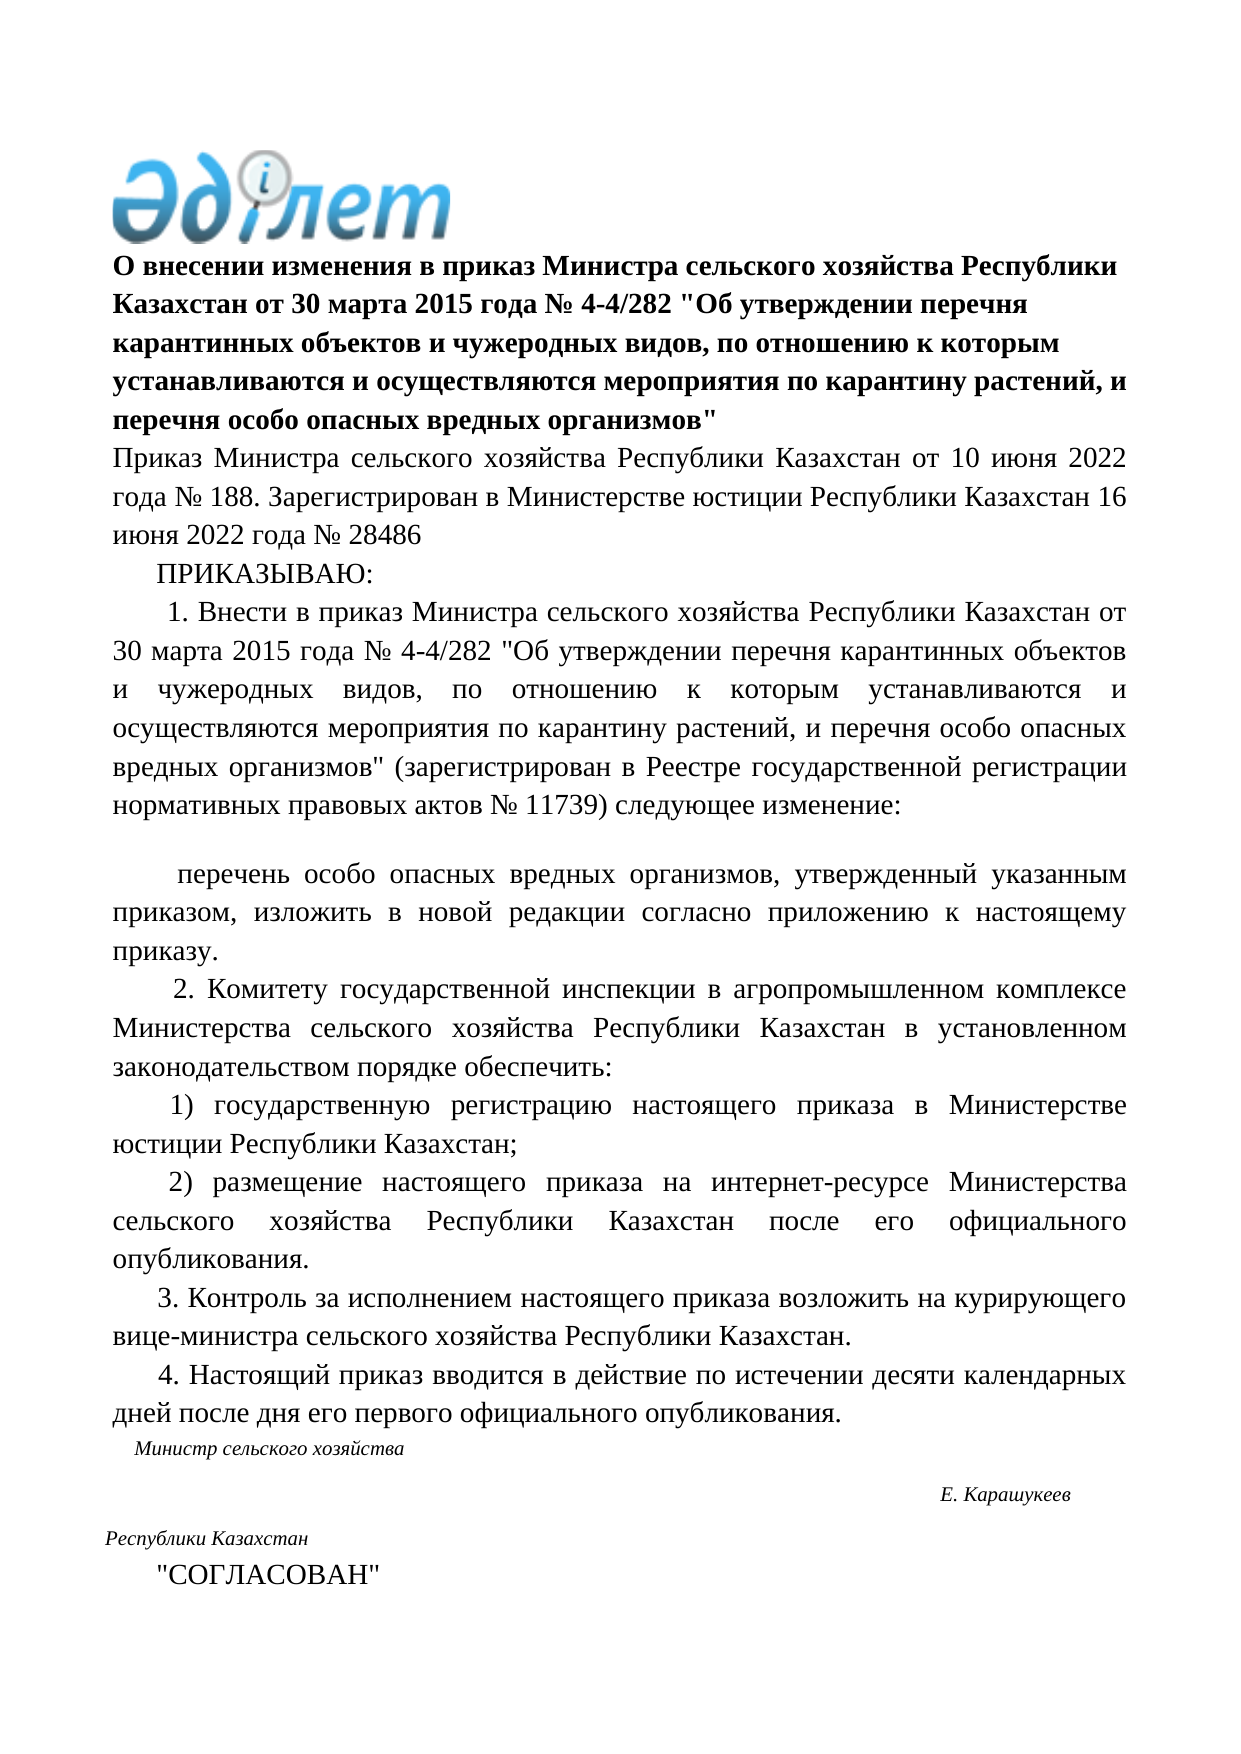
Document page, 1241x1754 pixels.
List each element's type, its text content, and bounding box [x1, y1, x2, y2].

table_header Министр сельского хозяйства Республики Казахстан [101, 1434, 939, 1557]
text ПРИКАЗЫВАЮ: [112, 556, 1128, 589]
text 1. Внести в приказ Министра сельского хозяйства Республики Казахстан от 30 марта 2015 года № 4-4/282 "Об утверждении перечня карантинных объектов и чужеродных видов, по отношению к которым устанавливаются и осуществляются мероприятия по карантину растений, и перечня особо опасных вредных организмов" (зарегистрирован в Реестре государственной регистрации нормативных правовых актов № 11739) следующее изменение: [112, 594, 1128, 821]
picture [112, 150, 451, 244]
text 4. Настоящий приказ вводится в действие по истечении десяти календарных дней после дня его первого официального опубликования. [112, 1357, 1128, 1429]
text 2. Комитету государственной инспекции в агропромышленном комплексе Министерства сельского хозяйства Республики Казахстан в установленном законодательством порядке обеспечить: [112, 972, 1128, 1082]
text О внесении изменения в приказ Министра сельского хозяйства Республики Казахстан от 30 марта 2015 года № 4-4/282 "Об утверждении перечня карантинных объектов и чужеродных видов, по отношению к которым устанавливаются и осуществляются мероприятия по карантину растений, и перечня особо опасных вредных организмов" [112, 248, 1128, 435]
text 2) размещение настоящего приказа на интернет-ресурсе Министерства сельского хозяйства Республики Казахстан после его официального опубликования. [112, 1164, 1128, 1275]
text "СОГЛАСОВАН" [112, 1557, 1128, 1591]
text 1) государственную регистрацию настоящего приказа в Министерстве юстиции Республики Казахстан; [112, 1087, 1128, 1159]
text Приказ Министра сельского хозяйства Республики Казахстан от 10 июня 2022 года № 188. Зарегистрирован в Министерстве юстиции Республики Казахстан 16 июня 2022 года № 28486 [112, 440, 1128, 551]
table_header Е. Карашукеев [939, 1434, 1240, 1557]
text перечень особо опасных вредных организмов, утвержденный указанным приказом, изложить в новой редакции согласно приложению к настоящему приказу. [112, 856, 1128, 967]
text 3. Контроль за исполнением настоящего приказа возложить на курирующего вице-министра сельского хозяйства Республики Казахстан. [112, 1280, 1128, 1352]
